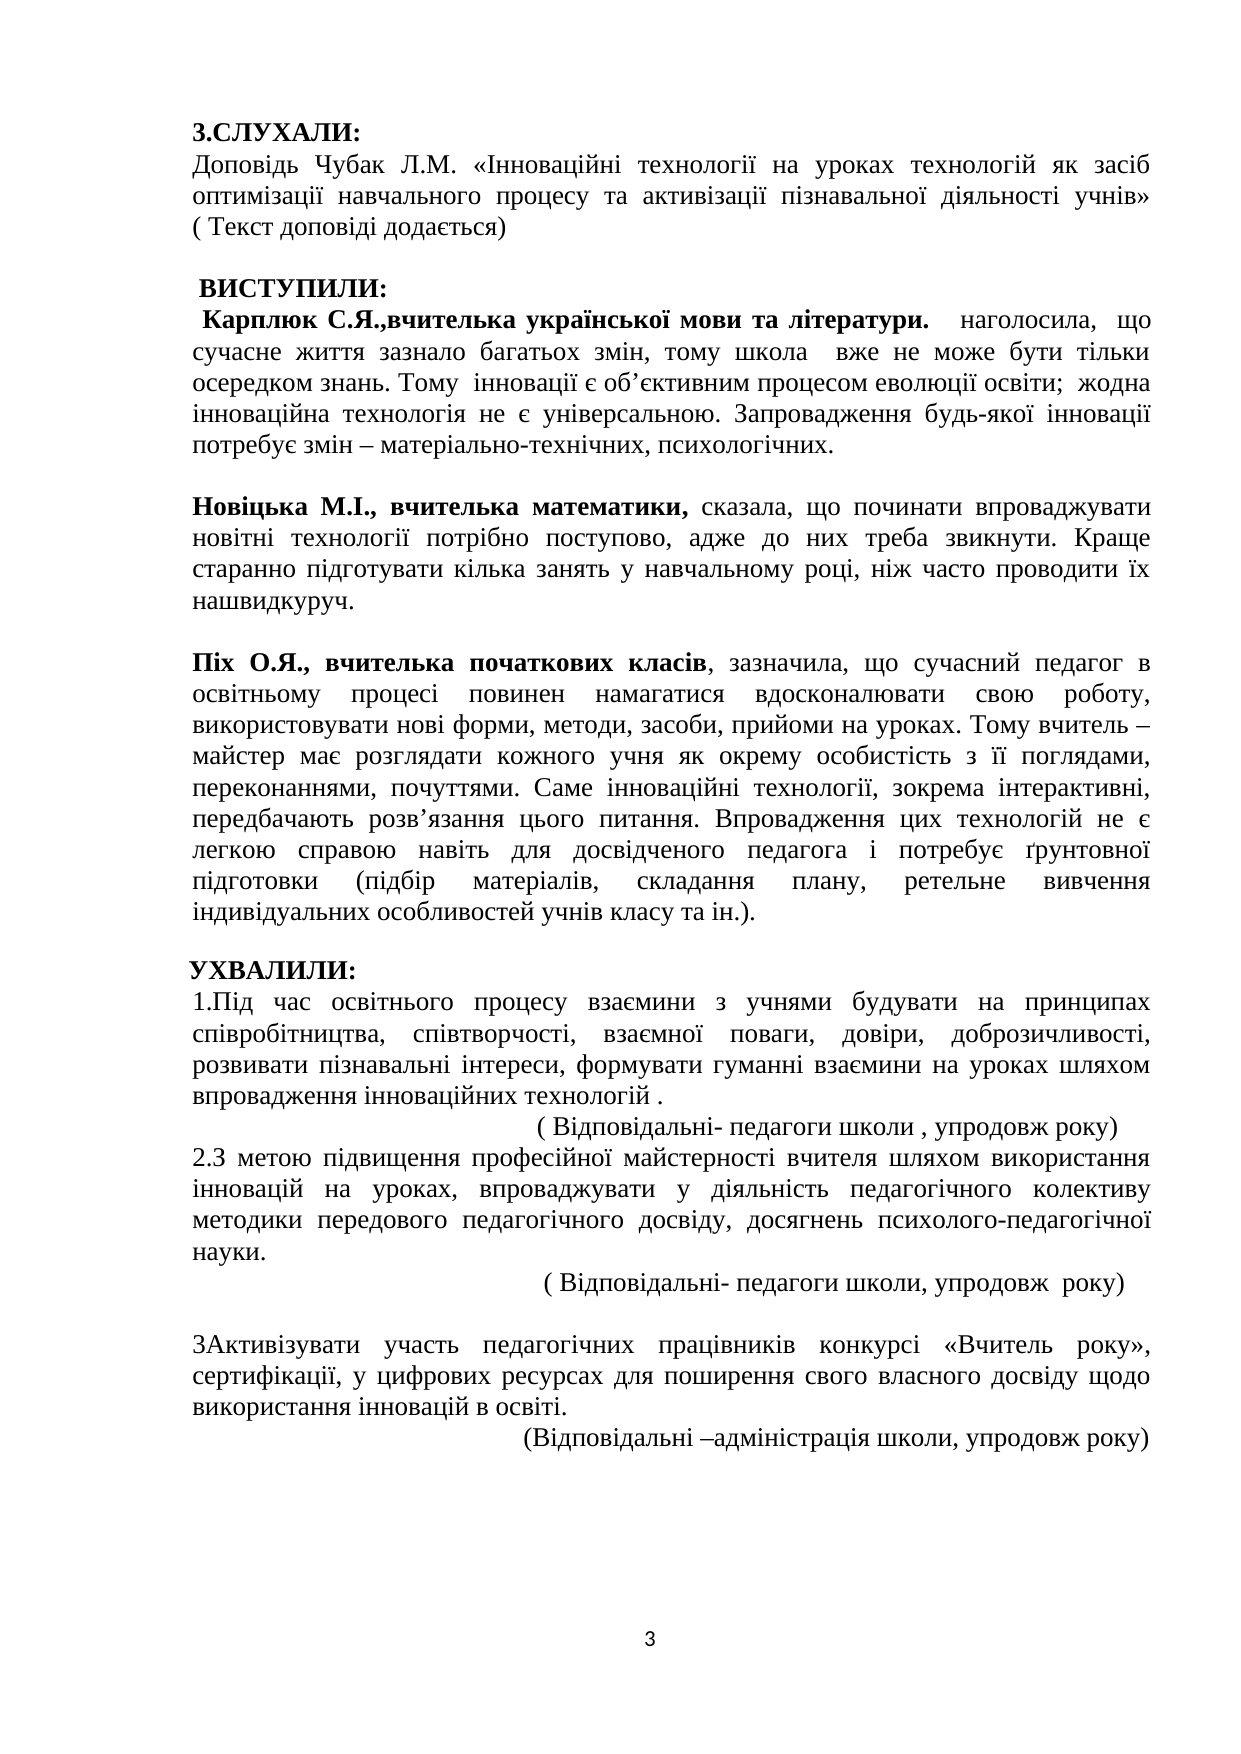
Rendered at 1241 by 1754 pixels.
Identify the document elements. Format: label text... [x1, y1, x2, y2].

text (Відповідальні –адміністрація школи, упродовж року) [192, 1422, 1152, 1453]
text УХВАЛИЛИ: [148, 954, 1152, 986]
text ВИСТУПИЛИ: [192, 272, 1152, 303]
text ( Відповідальні- педагоги школи, упродовж року) [192, 1266, 1152, 1297]
text 3Активізувати участь педагогічних працівників конкурсі «Вчитель року», сертифікації, у цифрових ресурсах для поширення свого власного досвіду щодо використання інновацій в освіті. [192, 1328, 1152, 1422]
text Доповідь Чубак Л.М. «Інноваційні технології на уроках технологій як засіб оптимізації навчального процесу та активізації пізнавальної діяльності учнів» ( Текст доповіді додається) [192, 148, 1152, 241]
text Піх О.Я., вчителька початкових класів, зазначила, що сучасний педагог в освітньому процесі повинен намагатися вдосконалювати свою роботу, використовувати нові форми, методи, засоби, прийоми на уроках. Тому вчитель – майстер має розглядати кожного учня як окрему особистість з її поглядами, переконаннями, почуттями. Саме інноваційні технології, зокрема інтерактивні, передбачають розв’язання цього питання. Впровадження цих технологій не є легкою справою навіть для досвідченого педагога і потребує ґрунтовної підготовки (підбір матеріалів, складання плану, ретельне вивчення індивідуальних особливостей учнів класу та ін.). [192, 646, 1152, 926]
text 1.Під час освітнього процесу взаємини з учнями будувати на принципах співробітництва, співтворчості, взаємної поваги, довіри, доброзичливості, розвивати пізнавальні інтереси, формувати гуманні взаємини на уроках шляхом впровадження інноваційних технологій . [192, 986, 1152, 1110]
text 3.СЛУХАЛИ: [192, 117, 1152, 148]
text Новіцька М.І., вчителька математики, сказала, що починати впроваджувати новітні технології потрібно поступово, адже до них треба звикнути. Краще старанно підготувати кілька занять у навчальному році, ніж часто проводити їх нашвидкуруч. [192, 490, 1152, 615]
text ( Відповідальні- педагоги школи , упродовж року) [192, 1110, 1152, 1141]
text 2.З метою підвищення професійної майстерності вчителя шляхом використання інновацій на уроках, впроваджувати у діяльність педагогічного колективу методики передового педагогічного досвіду, досягнень психолого-педагогічної науки. [192, 1141, 1152, 1266]
text Карплюк С.Я.,вчителька української мови та літератури. наголосила, що сучасне життя зазнало багатьох змін, тому школа вже не може бути тільки осередком знань. Тому інновації є об’єктивним процесом еволюції освіти; жодна інноваційна технологія не є універсальною. Запровадження будь-якої інновації потребує змін – матеріально-технічних, психологічних. [192, 303, 1152, 459]
